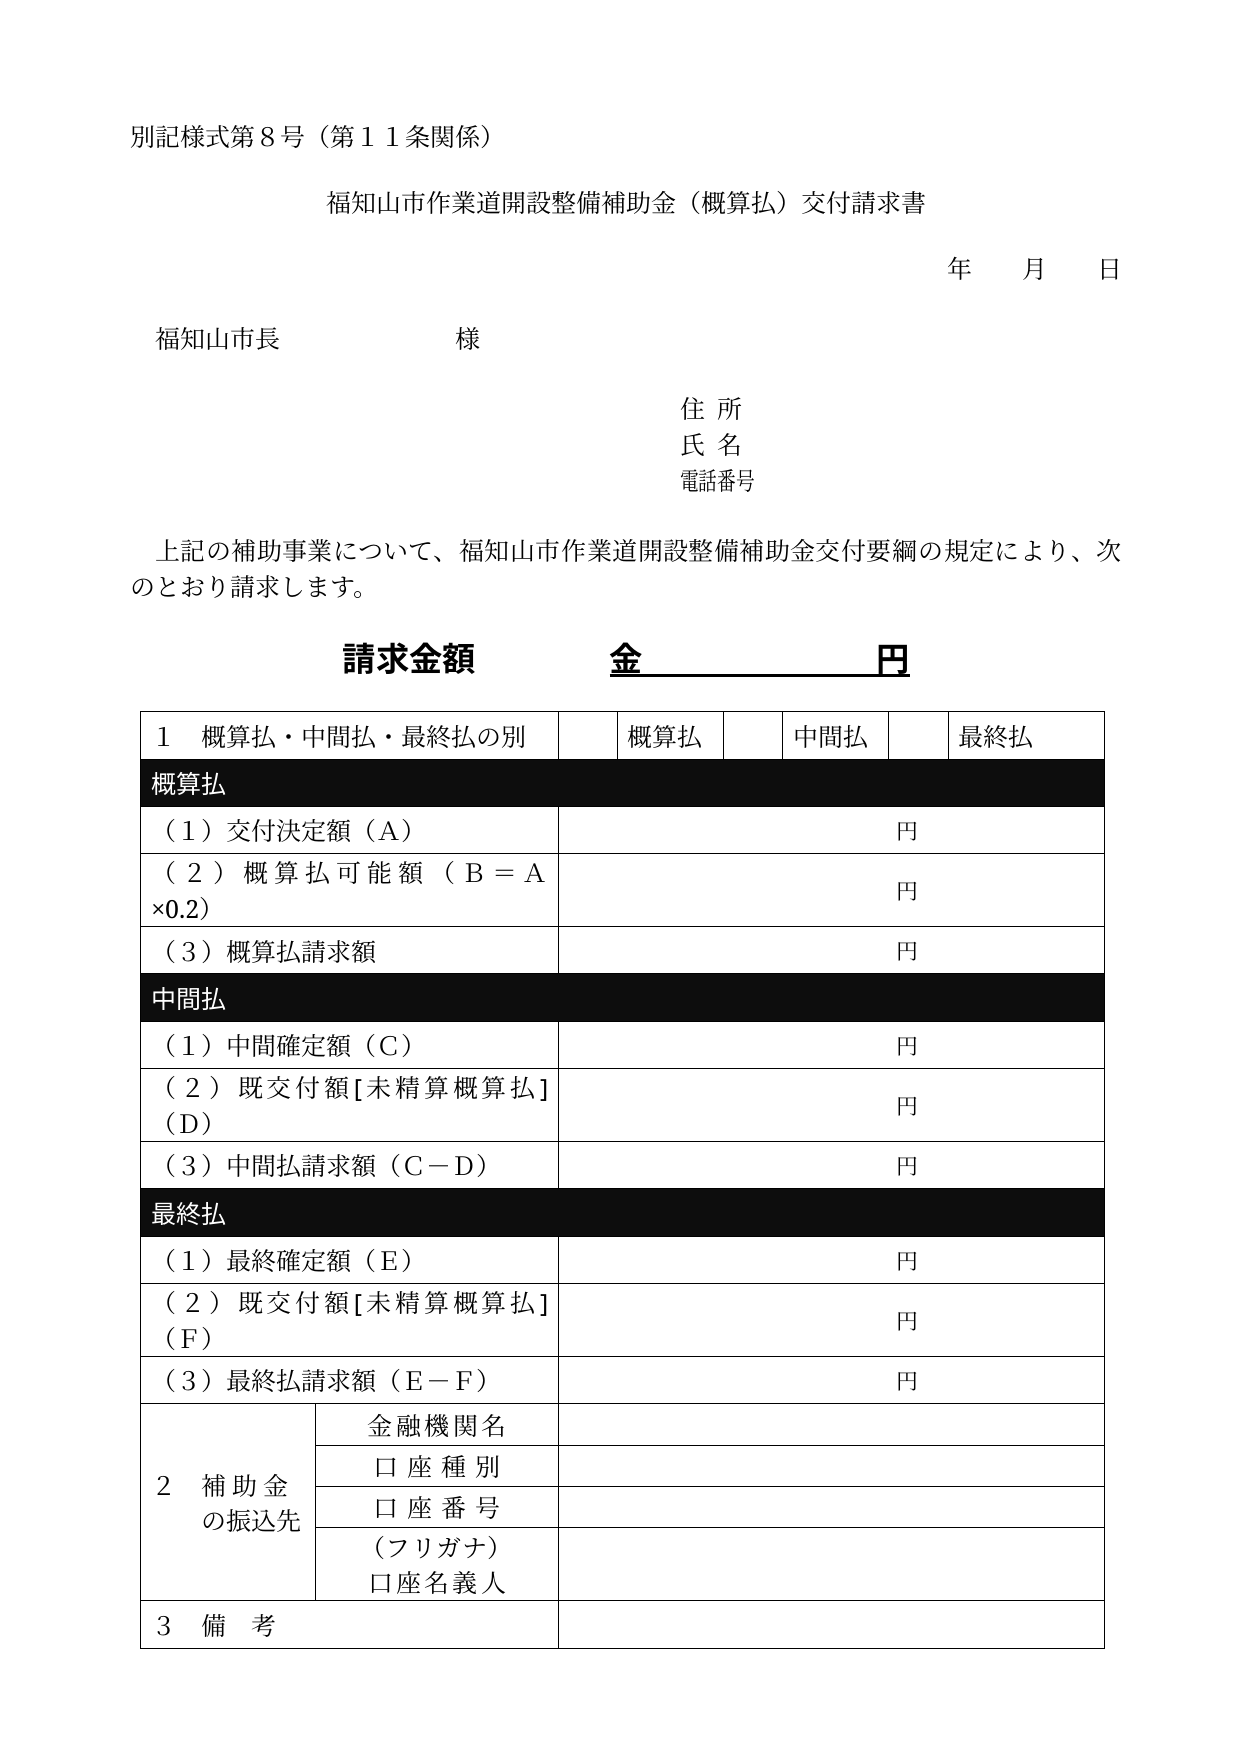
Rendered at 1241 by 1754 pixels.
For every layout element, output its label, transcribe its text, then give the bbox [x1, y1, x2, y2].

table_cell 円 [559, 1069, 1104, 1141]
text 住所 [130, 389, 1122, 426]
table_header [889, 712, 948, 758]
table_cell 中間払 [141, 974, 1104, 1021]
text 年 月 日 [130, 249, 1122, 286]
table_cell （３）概算払請求額 [141, 927, 558, 973]
table_cell （２）既交付額[未精算概算払]（Ｄ） [141, 1069, 558, 1141]
table_cell 円 [559, 1284, 1104, 1356]
text 福知山市作業道開設整備補助金（概算払）交付請求書 [130, 184, 1122, 220]
table_cell （２）既交付額[未精算概算払]（Ｆ） [141, 1284, 558, 1356]
table_header 概算払 [618, 712, 723, 758]
table_cell [559, 1446, 1104, 1486]
table_cell （３）最終払請求額（Ｅ－Ｆ） [141, 1357, 558, 1403]
text 上記の補助事業について、福知山市作業道開設整備補助金交付要綱の規定により、次のとおり請求します。 [130, 531, 1122, 603]
text 電話番号 [130, 461, 1122, 497]
table_cell 金融機関名 [316, 1404, 558, 1444]
text 氏名 [130, 426, 1122, 461]
text 別記様式第８号（第１１条関係） [130, 118, 1122, 154]
table_cell （２）概算払可能額（Ｂ＝Ａ×0.2） [141, 854, 558, 926]
table_cell 口座種別 [316, 1446, 558, 1486]
table_cell [559, 1528, 1104, 1600]
text 請求金額 金 円 [130, 633, 1122, 681]
table_cell 最終払 [141, 1189, 1104, 1236]
table_cell 円 [559, 854, 1104, 926]
table_cell 円 [559, 927, 1104, 973]
table_cell （フリガナ） 口座名義人 [316, 1528, 558, 1600]
table_cell ３ 備 考 [141, 1601, 558, 1647]
table_header [559, 712, 617, 758]
table_cell （１）中間確定額（Ｃ） [141, 1022, 558, 1068]
table_cell 円 [559, 807, 1104, 853]
text 福知山市長 様 [130, 319, 1122, 356]
table_cell 円 [559, 1022, 1104, 1068]
table_cell （１）交付決定額（Ａ） [141, 807, 558, 853]
table_cell [559, 1601, 1104, 1647]
table_header [724, 712, 782, 758]
table_cell 概算払 [141, 760, 1104, 806]
table_header １ 概算払・中間払・最終払の別 [141, 712, 558, 758]
table_header 最終払 [949, 712, 1104, 758]
table_cell （１）最終確定額（Ｅ） [141, 1237, 558, 1283]
table_cell 円 [559, 1142, 1104, 1188]
table_cell ２ 補 助 金 の振込先 [141, 1404, 315, 1600]
table_cell [559, 1487, 1104, 1527]
table_cell 円 [559, 1237, 1104, 1283]
table_cell 口座番号 [316, 1487, 558, 1527]
table_cell （３）中間払請求額（Ｃ－Ｄ） [141, 1142, 558, 1188]
table_cell [559, 1404, 1104, 1444]
table_header 中間払 [783, 712, 888, 758]
table_cell 円 [559, 1357, 1104, 1403]
